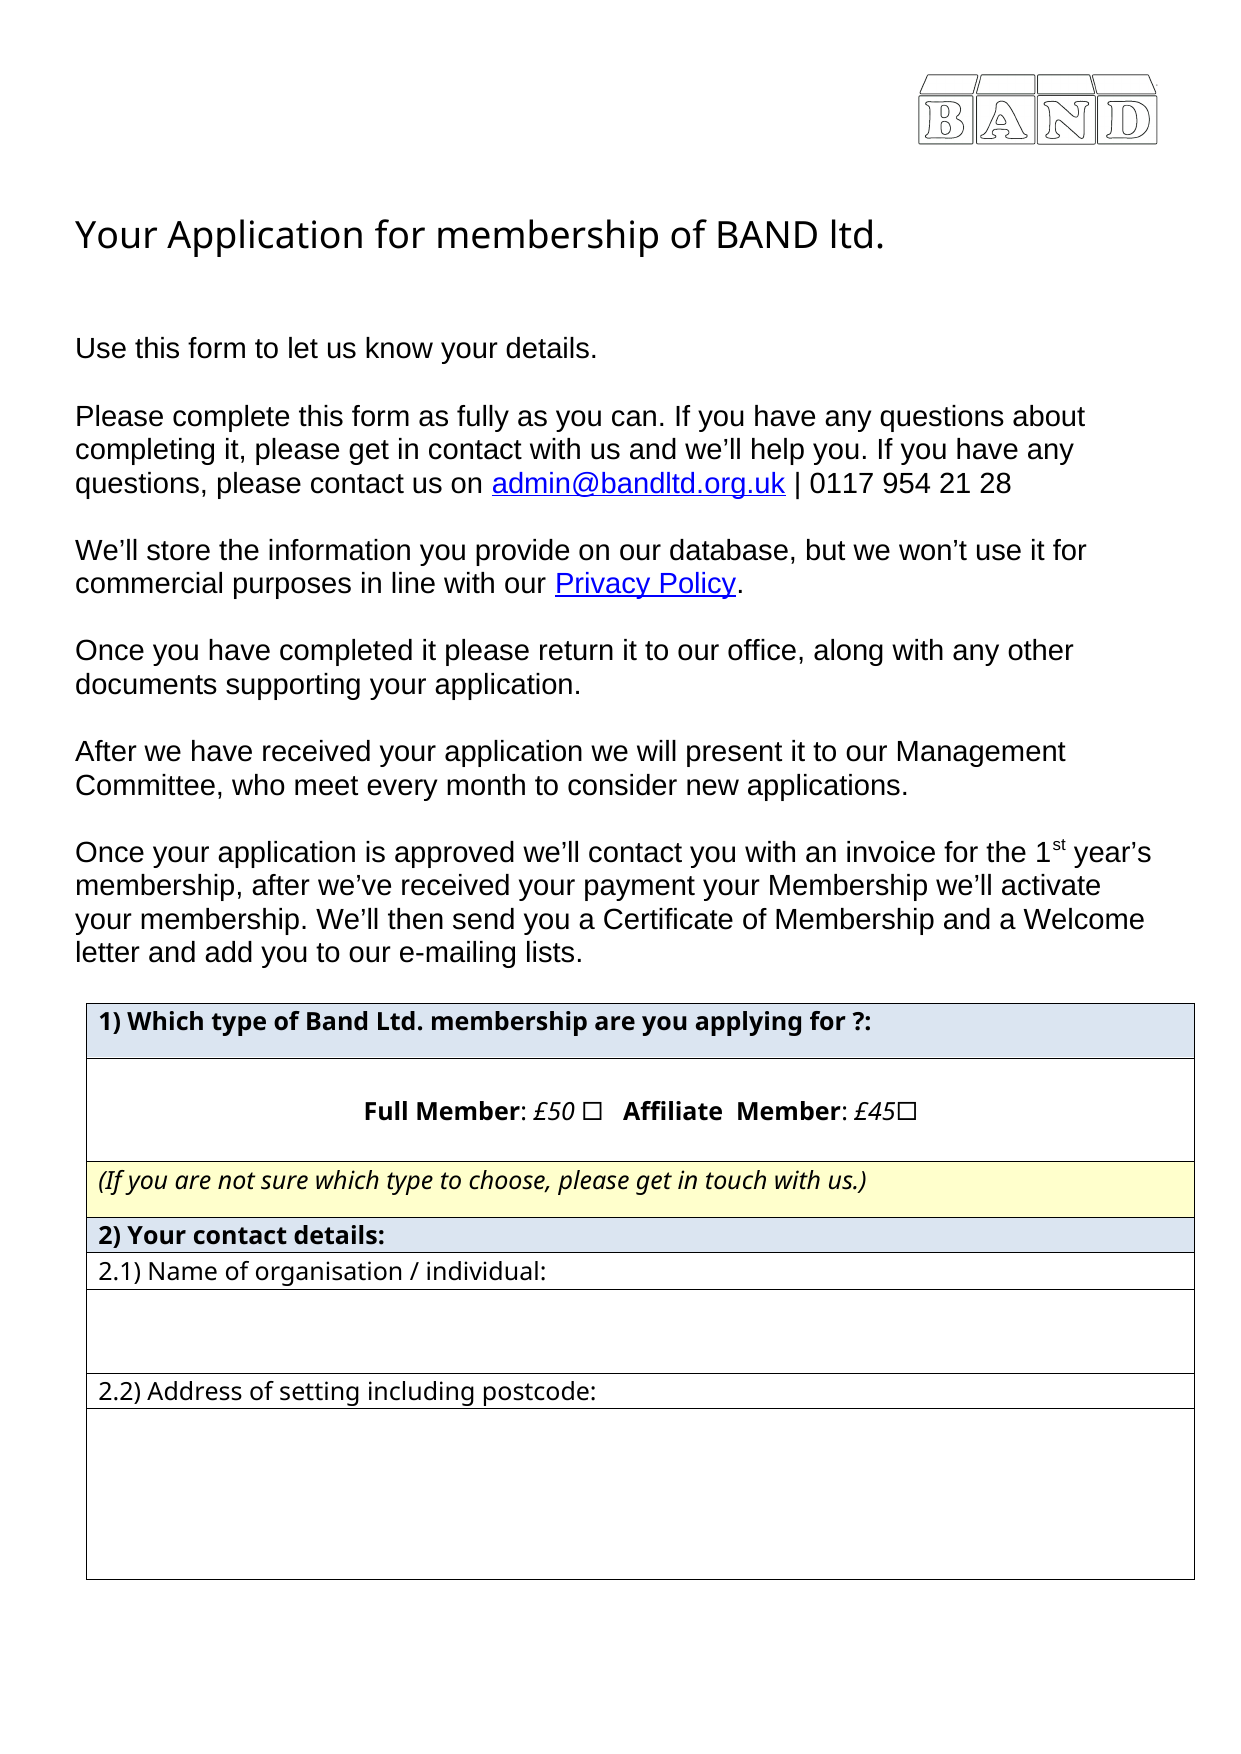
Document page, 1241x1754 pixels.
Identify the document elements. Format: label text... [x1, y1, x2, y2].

list We’ll store the information you provide on our database, but we won’t use it for commercial purposes in line with our Privacy Policy. [75, 533, 1165, 600]
table_cell 2.1) Name of organisation / individual: [87, 1253, 1194, 1289]
list Once you have completed it please return it to our office, along with any other documents supporting your application. [75, 633, 1165, 700]
table_cell [87, 1290, 1194, 1373]
table_cell [87, 1409, 1194, 1579]
table_cell (If you are not sure which type to choose, please get in touch with us.) [87, 1162, 1194, 1217]
picture [910, 73, 1166, 147]
text Your Application for membership of BAND ltd. [75, 209, 1165, 260]
list After we have received your application we will present it to our Management Committee, who meet every month to consider new applications. [75, 734, 1165, 801]
table_header 1) Which type of Band Ltd. membership are you applying for ?: [87, 1004, 1194, 1057]
list Please complete this form as fully as you can. If you have any questions about completing it, please get in contact with us and we’ll help you. If you have any questions, please contact us on admin@bandltd.org.uk | 0117 954 21 28 [75, 398, 1165, 499]
table_cell 2.2) Address of setting including postcode: [87, 1374, 1194, 1408]
table_cell Full Member: £50 Affiliate Member: £45 [87, 1059, 1194, 1161]
table_cell 2) Your contact details: [87, 1218, 1194, 1252]
list Once your application is approved we’ll contact you with an invoice for the 1st year’s membership, after we’ve received your payment your Membership we’ll activate your membership. We’ll then send you a Certificate of Membership and a Welcome letter and add you to our e-mailing lists. [75, 834, 1165, 969]
list Use this form to let us know your details. [75, 331, 1165, 365]
